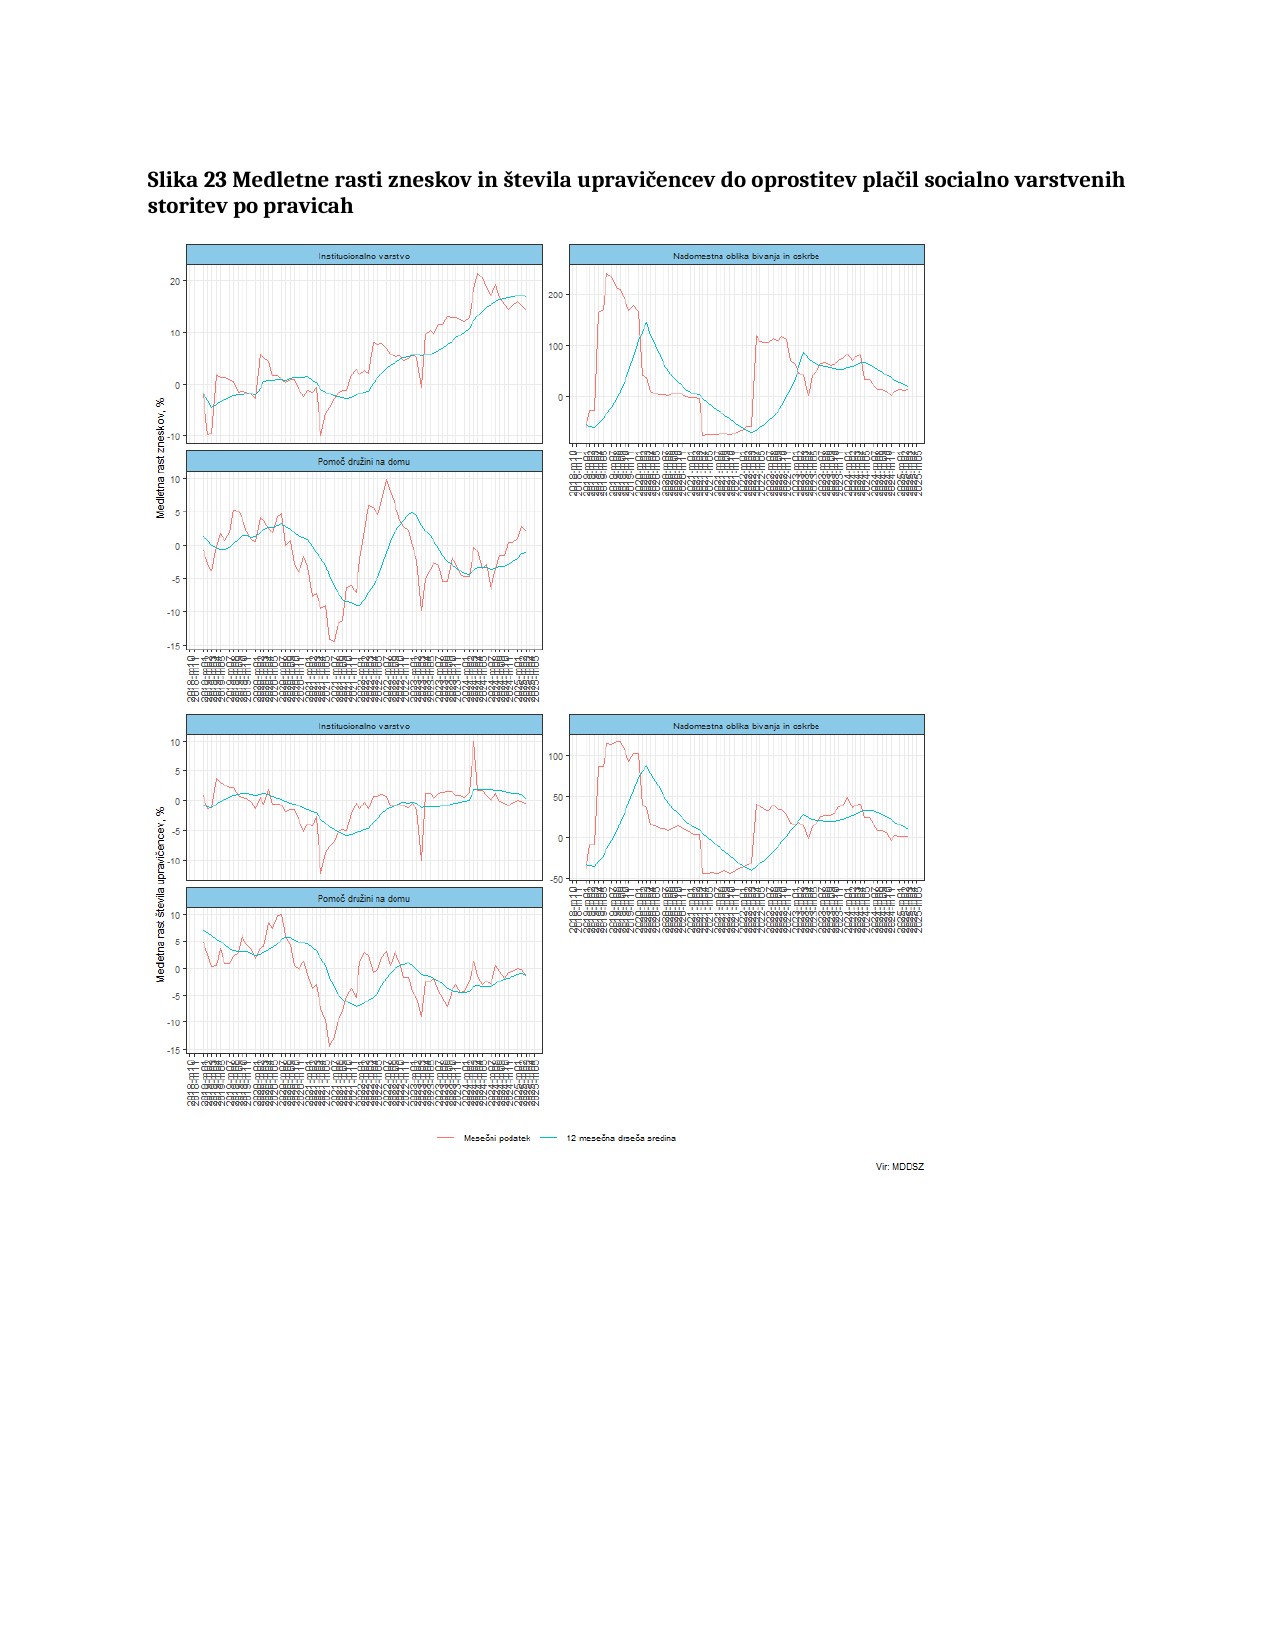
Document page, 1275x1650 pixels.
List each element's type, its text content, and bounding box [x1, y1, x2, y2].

text Slika 23 Medletne rasti zneskov in števila upravičencev do oprostitev plačil socialno varstvenih storitev po pravicah [148, 166, 1127, 219]
picture [147, 237, 931, 1178]
